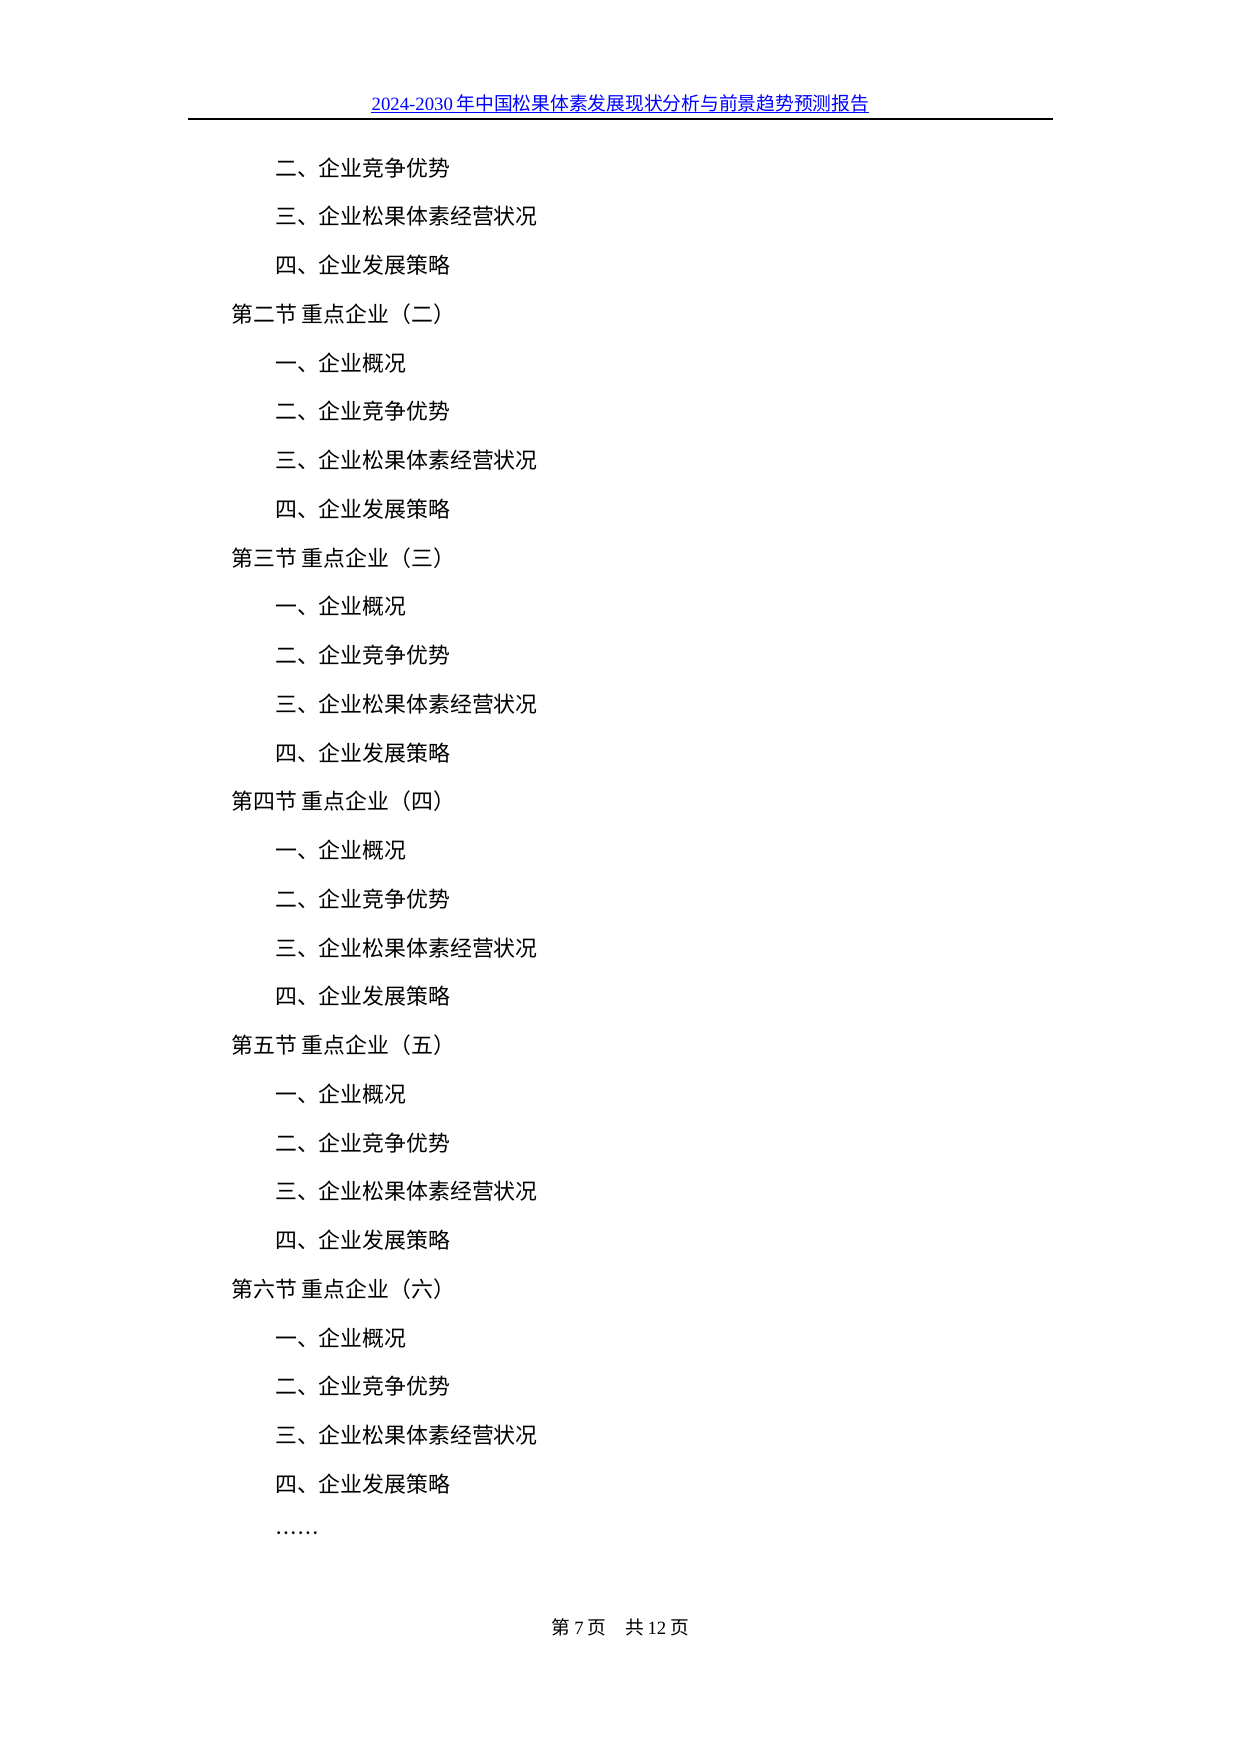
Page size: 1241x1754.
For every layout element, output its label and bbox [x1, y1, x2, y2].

text [187, 150, 1053, 1548]
